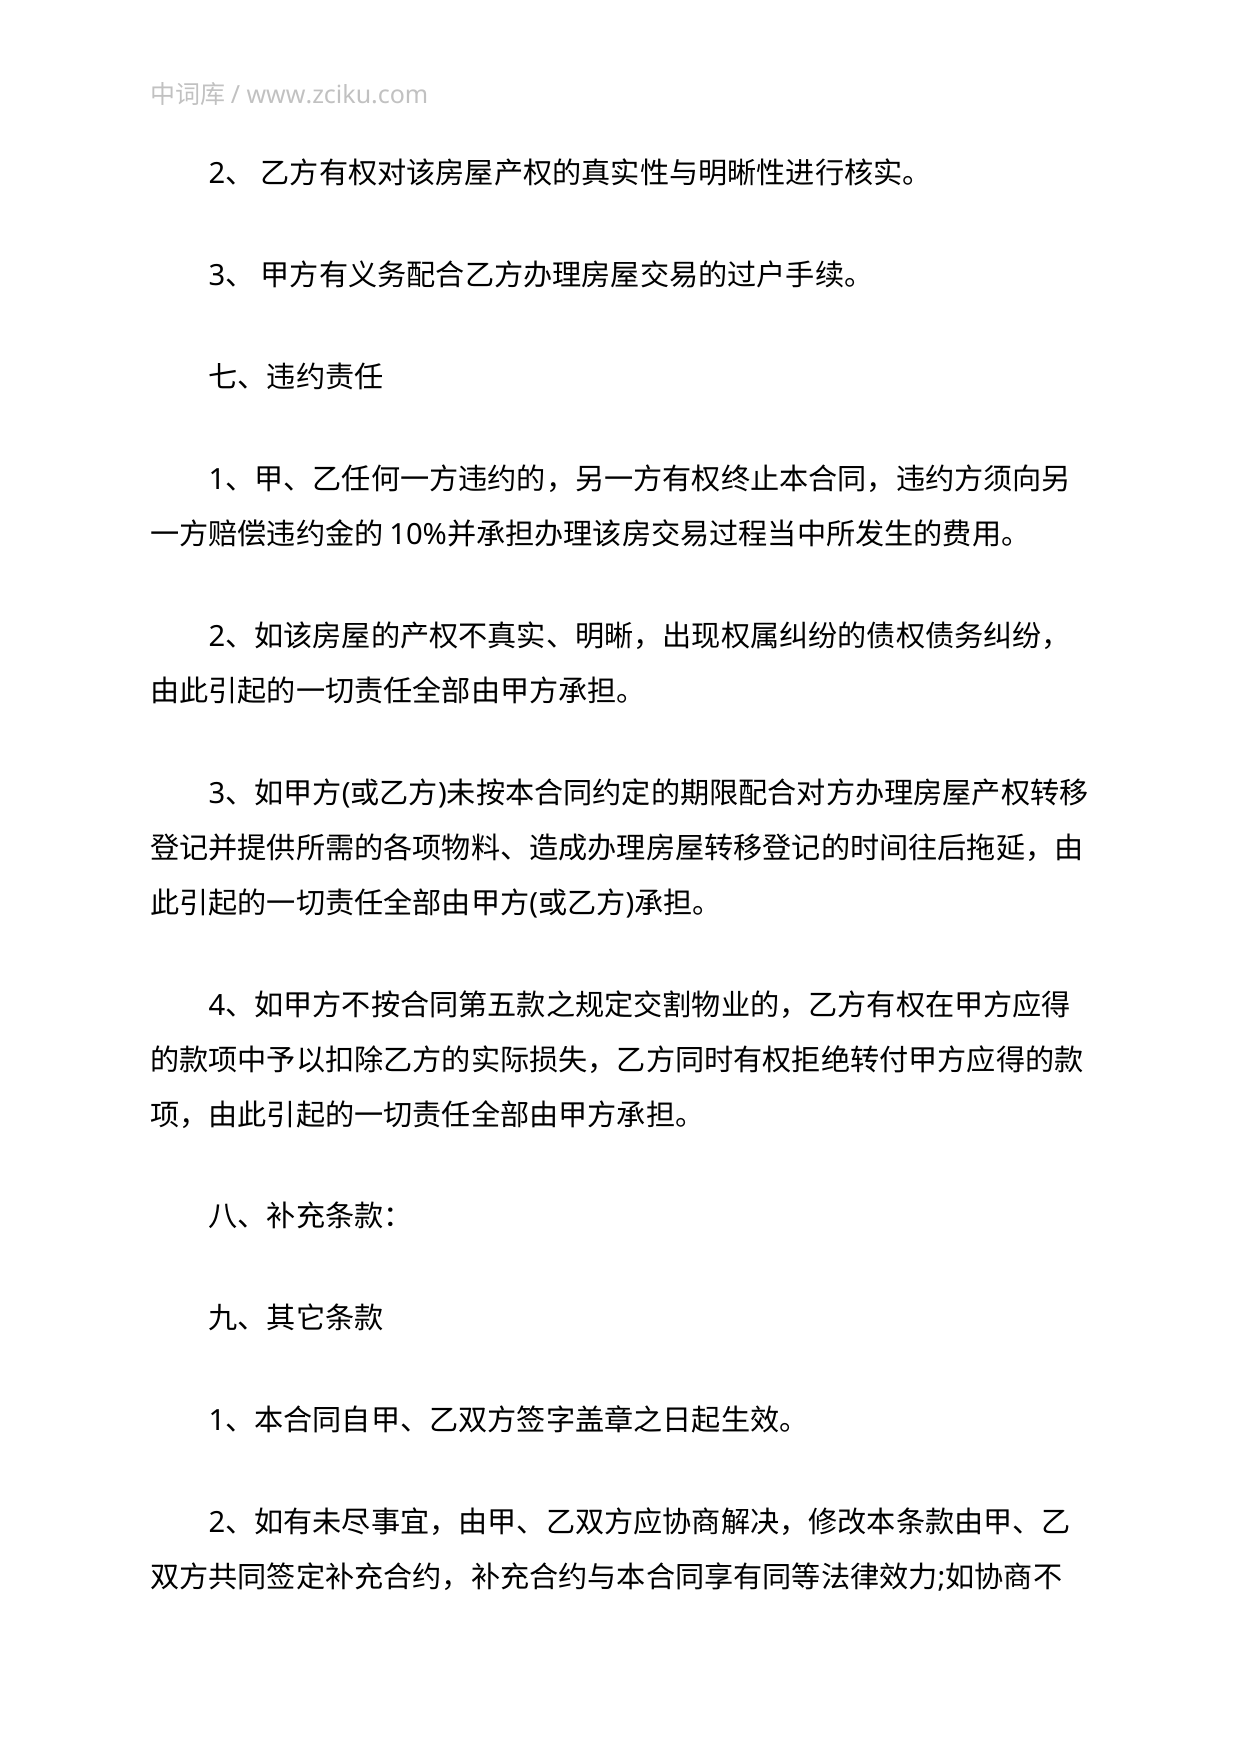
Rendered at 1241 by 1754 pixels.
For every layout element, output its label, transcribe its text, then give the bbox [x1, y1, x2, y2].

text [150, 1498, 1090, 1596]
text 3、 甲方有义务配合乙方办理房屋交易的过户手续。 [150, 252, 1090, 294]
text 3、如甲方(或乙方)未按本合同约定的期限配合对方办理房屋产权转移登记并提供所需的各项物料、造成办理房屋转移登记的时间往后拖延，由此引起的一切责任全部由甲方(或乙方)承担。 [150, 769, 1090, 922]
text 1、甲、乙任何一方违约的，另一方有权终止本合同，违约方须向另一方赔偿违约金的10%并承担办理该房交易过程当中所发生的费用。 [150, 456, 1090, 553]
text 2、 乙方有权对该房屋产权的真实性与明晰性进行核实。 [150, 150, 1090, 192]
text 九、其它条款 [150, 1295, 1090, 1337]
text 2、如该房屋的产权不真实、明晰，出现权属纠纷的债权债务纠纷，由此引起的一切责任全部由甲方承担。 [150, 613, 1090, 710]
text 七、违约责任 [150, 354, 1090, 396]
text 八、补充条款： [150, 1193, 1090, 1235]
text 1、本合同自甲、乙双方签字盖章之日起生效。 [150, 1397, 1090, 1439]
text 4、如甲方不按合同第五款之规定交割物业的，乙方有权在甲方应得的款项中予以扣除乙方的实际损失，乙方同时有权拒绝转付甲方应得的款项，由此引起的一切责任全部由甲方承担。 [150, 981, 1090, 1133]
